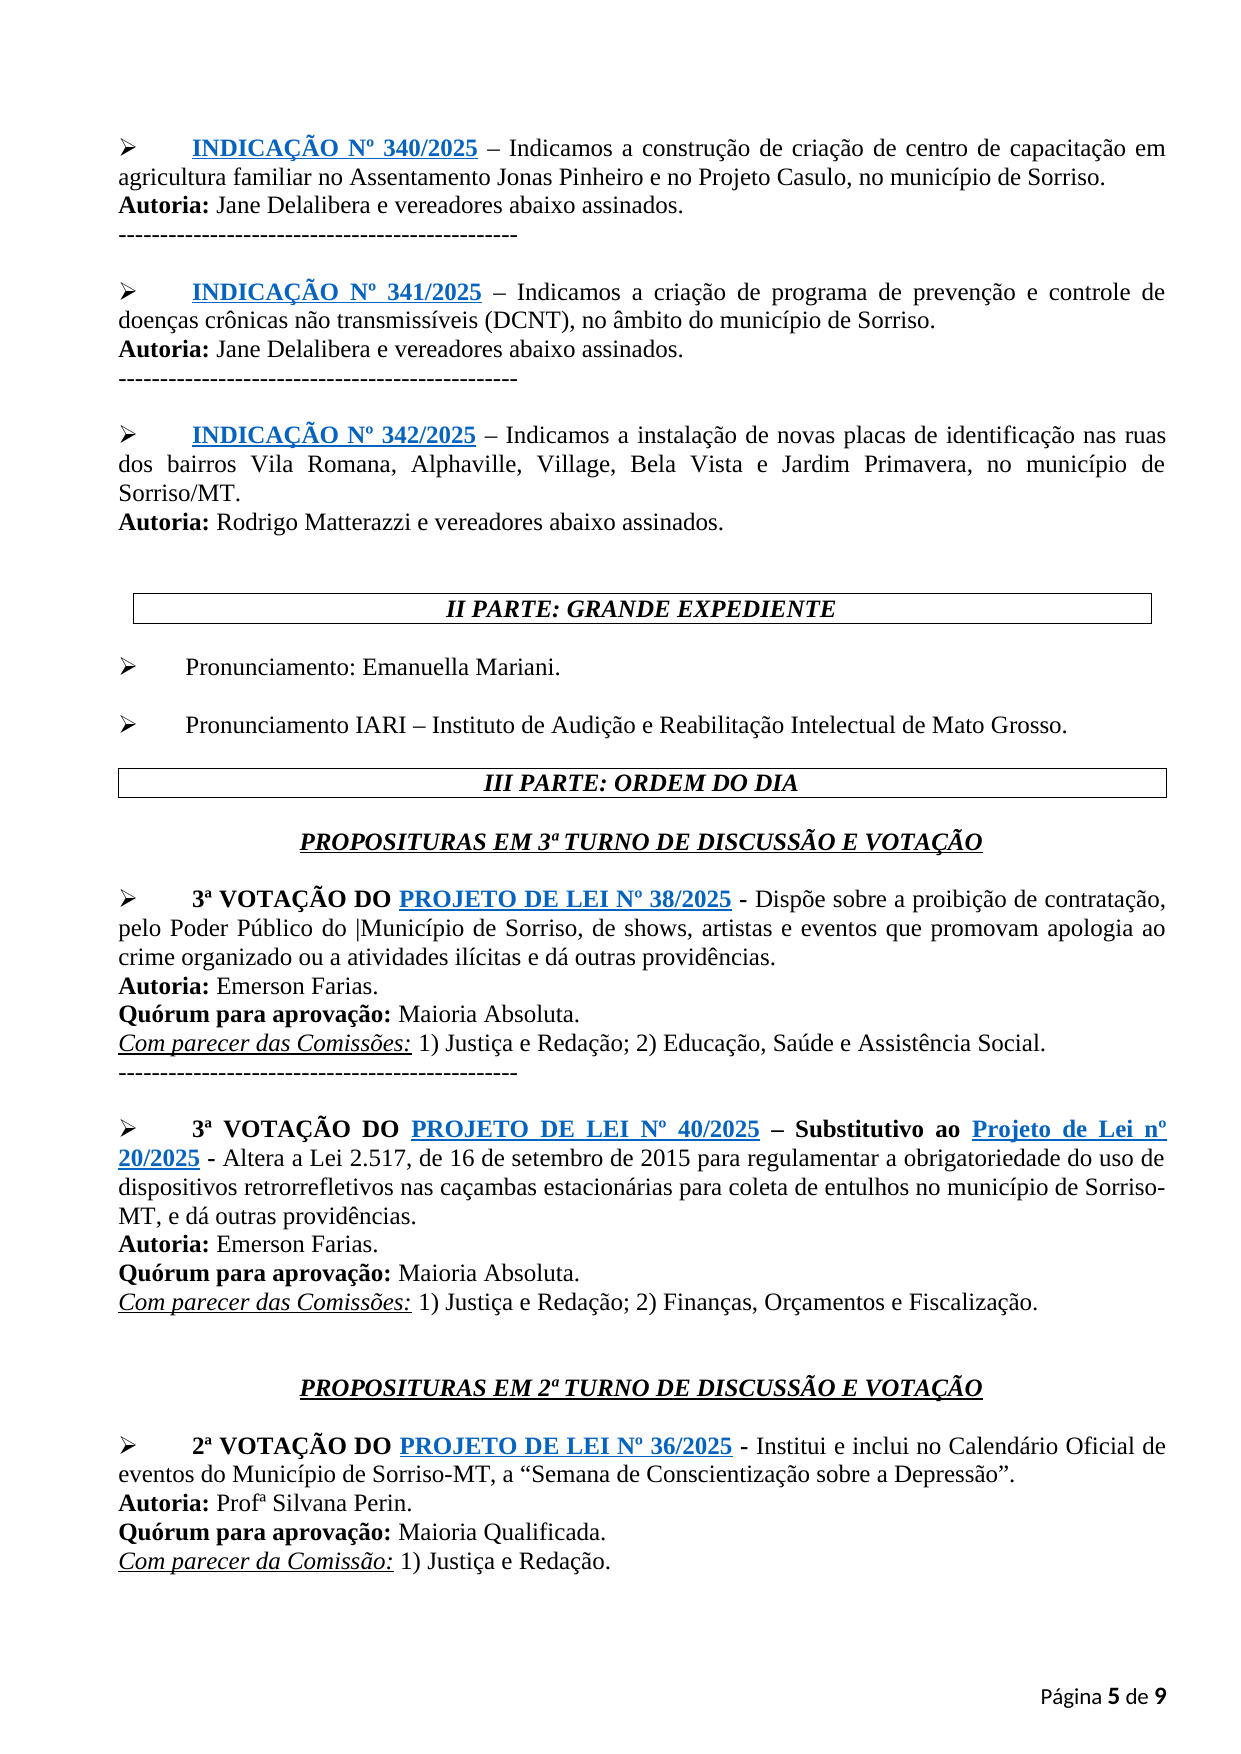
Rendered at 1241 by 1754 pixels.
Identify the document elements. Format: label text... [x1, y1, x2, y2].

list Pronunciamento: Emanuella Mariani. [118, 652, 1167, 681]
list Autoria: Profª Silvana Perin. [118, 1488, 1167, 1517]
table_header II PARTE: GRANDE EXPEDIENTE [134, 594, 1151, 623]
list Com parecer das Comissões: 1) Justiça e Redação; 2) Finanças, Orçamentos e Fiscalização. [118, 1287, 1167, 1316]
list Autoria: Jane Delalibera e vereadores abaixo assinados. [118, 334, 1167, 363]
list ------------------------------------------------ [118, 363, 1167, 392]
list Autoria: Emerson Farias. [118, 971, 1167, 999]
list INDICAÇÃO Nº 342/2025 – Indicamos a instalação de novas placas de identificação nas ruas dos bairros Vila Romana, Alphaville, Village, Bela Vista e Jardim Primavera, no município de Sorriso/MT. [118, 420, 1167, 507]
list PROPOSITURAS EM 2ª TURNO DE DISCUSSÃO E VOTAÇÃO [118, 1373, 1167, 1402]
list Pronunciamento IARI – Instituto de Audição e Reabilitação Intelectual de Mato Grosso. [118, 710, 1167, 739]
table_header III PARTE: ORDEM DO DIA [119, 769, 1166, 797]
list 2ª VOTAÇÃO DO PROJETO DE LEI Nº 36/2025 - Institui e inclui no Calendário Oficial de eventos do Município de Sorriso-MT, a “Semana de Conscientização sobre a Depressão”. [118, 1431, 1167, 1488]
list INDICAÇÃO Nº 341/2025 – Indicamos a criação de programa de prevenção e controle de doenças crônicas não transmissíveis (DCNT), no âmbito do município de Sorriso. [118, 277, 1167, 334]
list Quórum para aprovação: Maioria Qualificada. [118, 1517, 1167, 1546]
list Autoria: Emerson Farias. [118, 1229, 1167, 1258]
list 3ª VOTAÇÃO DO PROJETO DE LEI Nº 40/2025 – Substitutivo ao Projeto de Lei nº 20/2025 - Altera a Lei 2.517, de 16 de setembro de 2015 para regulamentar a obrigatoriedade do uso de dispositivos retrorrefletivos nas caçambas estacionárias para coleta de entulhos no município de Sorriso-MT, e dá outras providências. [118, 1114, 1167, 1229]
list 3ª VOTAÇÃO DO PROJETO DE LEI Nº 38/2025 - Dispõe sobre a proibição de contratação, pelo Poder Público do |Município de Sorriso, de shows, artistas e eventos que promovam apologia ao crime organizado ou a atividades ilícitas e dá outras providências. [118, 884, 1167, 971]
list PROPOSITURAS EM 3ª TURNO DE DISCUSSÃO E VOTAÇÃO [118, 827, 1167, 856]
list Quórum para aprovação: Maioria Absoluta. [118, 999, 1167, 1028]
list Autoria: Rodrigo Matterazzi e vereadores abaixo assinados. [118, 507, 1167, 535]
list Autoria: Jane Delalibera e vereadores abaixo assinados. [118, 190, 1167, 219]
list Quórum para aprovação: Maioria Absoluta. [118, 1258, 1167, 1287]
list ------------------------------------------------ [118, 1057, 1167, 1086]
list ------------------------------------------------ [118, 219, 1167, 248]
list INDICAÇÃO Nº 340/2025 – Indicamos a construção de criação de centro de capacitação em agricultura familiar no Assentamento Jonas Pinheiro e no Projeto Casulo, no município de Sorriso. [118, 133, 1167, 190]
list Com parecer da Comissão: 1) Justiça e Redação. [118, 1546, 1167, 1574]
list Com parecer das Comissões: 1) Justiça e Redação; 2) Educação, Saúde e Assistência Social. [118, 1028, 1167, 1057]
